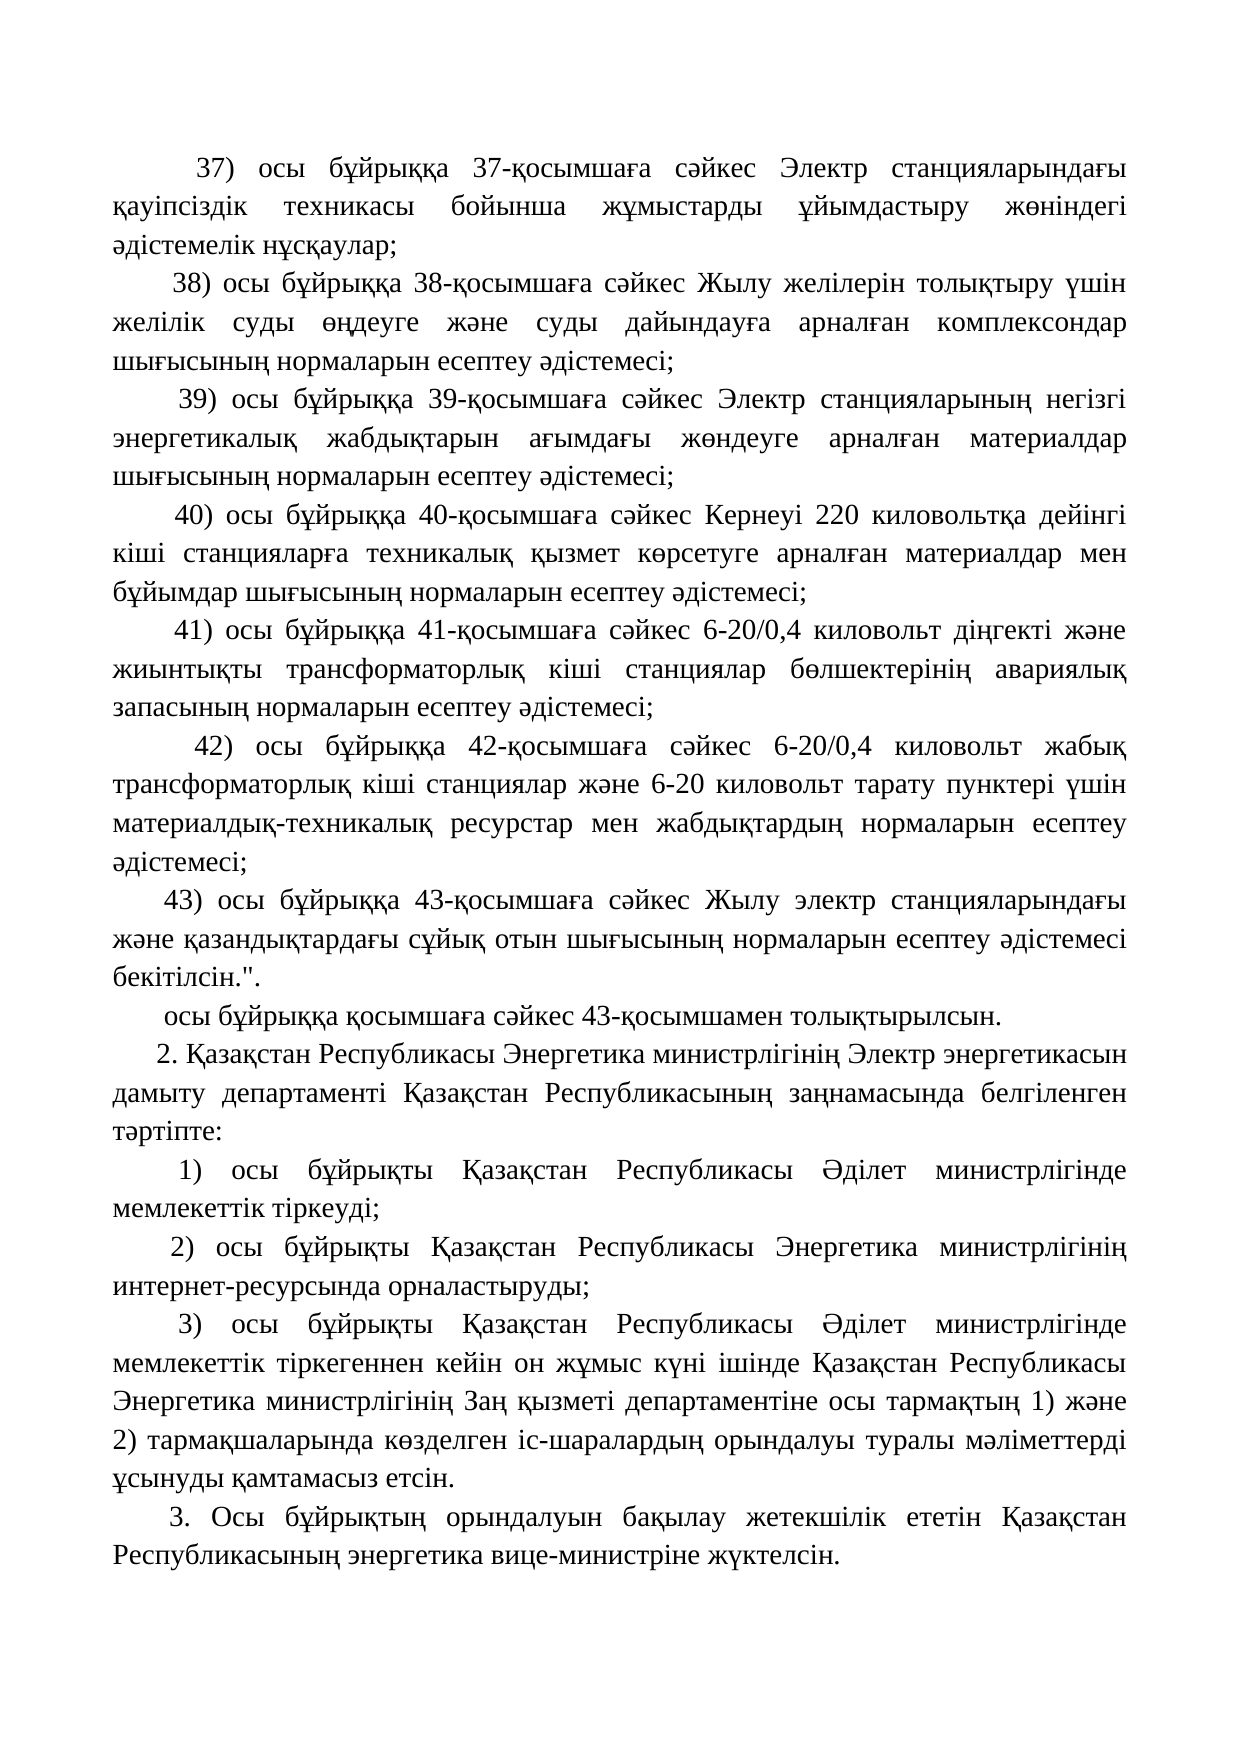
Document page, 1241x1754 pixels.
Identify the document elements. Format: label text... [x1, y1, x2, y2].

text 3) осы бұйрықты Қазақстан Республикасы Әділет министрлігінде мемлекеттік тіркегеннен кейін он жұмыс күні ішінде Қазақстан Республикасы Энергетика министрлігінің Заң қызметі департаментіне осы тармақтың 1) және 2) тармақшаларында көзделген іс-шаралардың орындалуы туралы мәліметтерді ұсынуды қамтамасыз етсін. [112, 1306, 1128, 1494]
text 2. Қазақстан Республикасы Энергетика министрлігінің Электр энергетикасын дамыту департаментi Қазақстан Республикасының заңнамасында белгіленген тәртіпте: [112, 1036, 1128, 1147]
text 2) осы бұйрықты Қазақстан Республикасы Энергетика министрлігінің интернет-ресурсында орналастыруды; [112, 1229, 1128, 1301]
text 39) осы бұйрыққа 39-қосымшаға сәйкес Электр станцияларының негізгі энергетикалық жабдықтарын ағымдағы жөндеуге арналған материалдар шығысының нормаларын есептеу әдістемесі; [112, 381, 1128, 492]
text 37) осы бұйрыққа 37-қосымшаға сәйкес Электр станцияларындағы қауіпсіздік техникасы бойынша жұмыстарды ұйымдастыру жөніндегі әдістемелік нұсқаулар; [112, 150, 1128, 261]
text 43) осы бұйрыққа 43-қосымшаға сәйкес Жылу электр станцияларындағы және қазандықтардағы сұйық отын шығысының нормаларын есептеу әдістемесі бекітілсін.". [112, 882, 1128, 993]
text осы бұйрыққа қосымшаға сәйкес 43-қосымшамен толықтырылсын. [112, 998, 1128, 1031]
text 42) осы бұйрыққа 42-қосымшаға сәйкес 6-20/0,4 киловольт жабық трансформаторлық кіші станциялар және 6-20 киловольт тарату пунктері үшін материалдық-техникалық ресурстар мен жабдықтардың нормаларын есептеу әдістемесі; [112, 728, 1128, 877]
text 3. Осы бұйрықтың орындалуын бақылау жетекшілік ететін Қазақстан Республикасының энергетика вице-министріне жүктелсін. [112, 1499, 1128, 1571]
text 38) осы бұйрыққа 38-қосымшаға сәйкес Жылу желілерін толықтыру үшін желілік суды өңдеуге және суды дайындауға арналған комплексондар шығысының нормаларын есептеу әдістемесі; [112, 266, 1128, 376]
text 1) осы бұйрықты Қазақстан Республикасы Әділет министрлігінде мемлекеттік тіркеуді; [112, 1152, 1128, 1224]
text 41) осы бұйрыққа 41-қосымшаға сәйкес 6-20/0,4 киловольт діңгекті және жиынтықты трансформаторлық кіші станциялар бөлшектерінің авариялық запасының нормаларын есептеу әдістемесі; [112, 612, 1128, 723]
text 40) осы бұйрыққа 40-қосымшаға сәйкес Кернеуі 220 киловольтқа дейінгі кіші станцияларға техникалық қызмет көрсетуге арналған материалдар мен бұйымдар шығысының нормаларын есептеу әдістемесі; [112, 497, 1128, 607]
